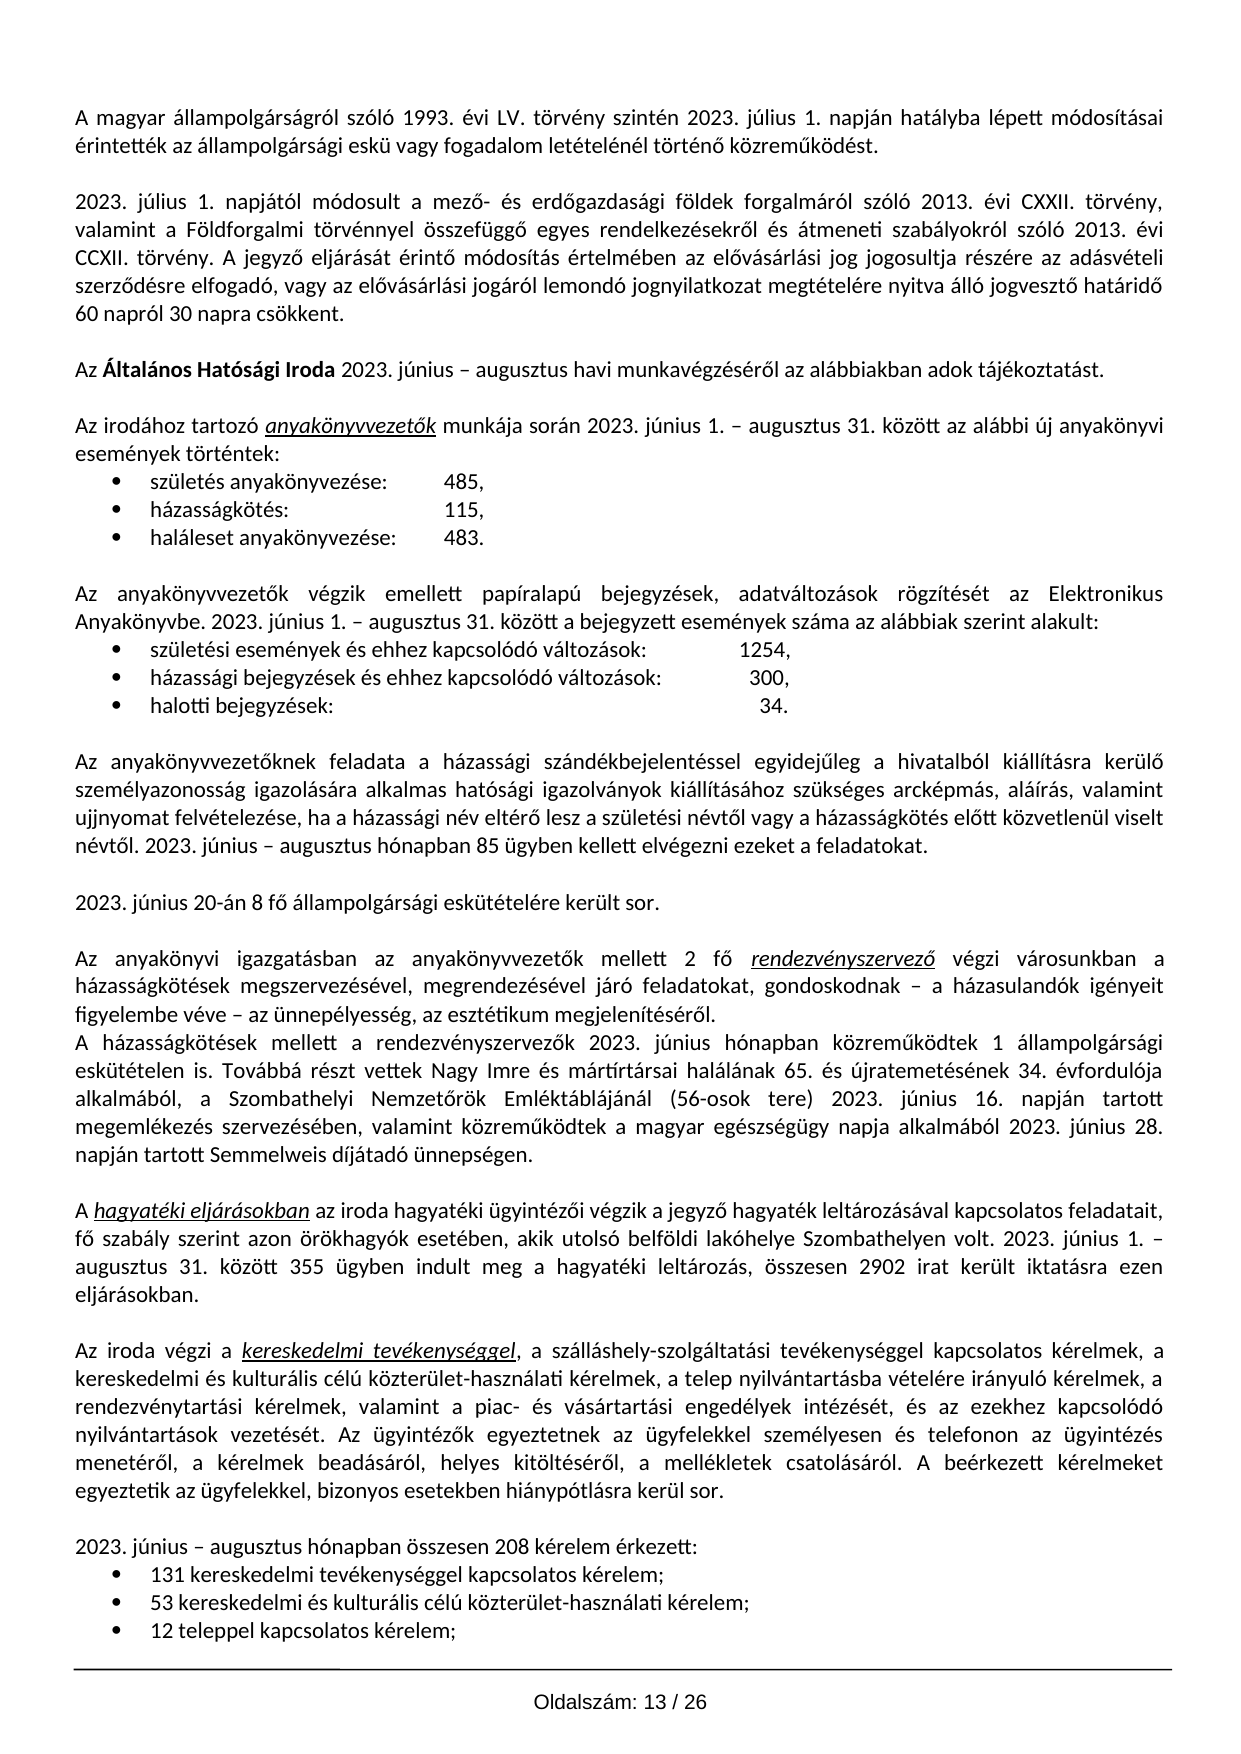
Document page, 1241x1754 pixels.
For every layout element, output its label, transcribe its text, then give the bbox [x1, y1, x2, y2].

text 2023. június – augusztus hónapban összesen 208 kérelem érkezett: [75, 1532, 1165, 1560]
text Az anyakönyvvezetőknek feladata a házassági szándékbejelentéssel egyidejűleg a hivatalból kiállításra kerülő személyazonosság igazolására alkalmas hatósági igazolványok kiállításához szükséges arcképmás, aláírás, valamint ujjnyomat felvételezése, ha a házassági név eltérő lesz a születési névtől vagy a házasságkötés előtt közvetlenül viselt névtől. 2023. június – augusztus hónapban 85 ügyben kellett elvégezni ezeket a feladatokat. [75, 747, 1165, 859]
list születés anyakönyvezése: 485, [112, 467, 1165, 495]
list 53 kereskedelmi és kulturális célú közterület-használati kérelem; [112, 1588, 1165, 1616]
text Az iroda végzi a kereskedelmi tevékenységgel, a szálláshely-szolgáltatási tevékenységgel kapcsolatos kérelmek, a kereskedelmi és kulturális célú közterület-használati kérelmek, a telep nyilvántartásba vételére irányuló kérelmek, a rendezvénytartási kérelmek, valamint a piac- és vásártartási engedélyek intézését, és az ezekhez kapcsolódó nyilvántartások vezetését. Az ügyintézők egyeztetnek az ügyfelekkel személyesen és telefonon az ügyintézés menetéről, a kérelmek beadásáról, helyes kitöltéséről, a mellékletek csatolásáról. A beérkezett kérelmeket egyeztetik az ügyfelekkel, bizonyos esetekben hiánypótlásra kerül sor. [75, 1336, 1165, 1504]
list házassági bejegyzések és ehhez kapcsolódó változások: 300, [112, 663, 1165, 691]
text A házasságkötések mellett a rendezvényszervezők 2023. június hónapban közreműködtek 1 állampolgársági eskütételen is. Továbbá részt vettek Nagy Imre és mártírtársai halálának 65. és újratemetésének 34. évfordulója alkalmából, a Szombathelyi Nemzetőrök Emléktáblájánál (56-osok tere) 2023. június 16. napján tartott megemlékezés szervezésében, valamint közreműködtek a magyar egészségügy napja alkalmából 2023. június 28. napján tartott Semmelweis díjátadó ünnepségen. [75, 1028, 1165, 1168]
text A hagyatéki eljárásokban az iroda hagyatéki ügyintézői végzik a jegyző hagyaték leltározásával kapcsolatos feladatait, fő szabály szerint azon örökhagyók esetében, akik utolsó belföldi lakóhelye Szombathelyen volt. 2023. június 1. – augusztus 31. között 355 ügyben indult meg a hagyatéki leltározás, összesen 2902 irat került iktatásra ezen eljárásokban. [75, 1196, 1165, 1308]
list házasságkötés: 115, [112, 495, 1165, 523]
text 2023. július 1. napjától módosult a mező- és erdőgazdasági földek forgalmáról szóló 2013. évi CXXII. törvény, valamint a Földforgalmi törvénnyel összefüggő egyes rendelkezésekről és átmeneti szabályokról szóló 2013. évi CCXII. törvény. A jegyző eljárását érintő módosítás értelmében az elővásárlási jog jogosultja részére az adásvételi szerződésre elfogadó, vagy az elővásárlási jogáról lemondó jognyilatkozat megtételére nyitva álló jogvesztő határidő 60 napról 30 napra csökkent. [75, 187, 1165, 327]
list halotti bejegyzések: 34. [112, 691, 1165, 719]
text Az anyakönyvvezetők végzik emellett papíralapú bejegyzések, adatváltozások rögzítését az Elektronikus Anyakönyvbe. 2023. június 1. – augusztus 31. között a bejegyzett események száma az alábbiak szerint alakult: [75, 579, 1165, 635]
text A magyar állampolgárságról szóló 1993. évi LV. törvény szintén 2023. július 1. napján hatályba lépett módosításai érintették az állampolgársági eskü vagy fogadalom letételénél történő közreműködést. [75, 103, 1165, 159]
list haláleset anyakönyvezése: 483. [112, 523, 1165, 551]
text Az Általános Hatósági Iroda 2023. június – augusztus havi munkavégzéséről az alábbiakban adok tájékoztatást. [75, 355, 1165, 383]
text 2023. június 20-án 8 fő állampolgársági eskütételére került sor. [75, 888, 1165, 916]
list 12 teleppel kapcsolatos kérelem; [112, 1616, 1165, 1644]
text Az anyakönyvi igazgatásban az anyakönyvvezetők mellett 2 fő rendezvényszervező végzi városunkban a házasságkötések megszervezésével, megrendezésével járó feladatokat, gondoskodnak – a házasulandók igényeit figyelembe véve – az ünnepélyesség, az esztétikum megjelenítéséről. [75, 944, 1165, 1028]
text Az irodához tartozó anyakönyvvezetők munkája során 2023. június 1. – augusztus 31. között az alábbi új anyakönyvi események történtek: [75, 411, 1165, 467]
list 131 kereskedelmi tevékenységgel kapcsolatos kérelem; [112, 1560, 1165, 1588]
list születési események és ehhez kapcsolódó változások: 1254, [112, 635, 1165, 663]
